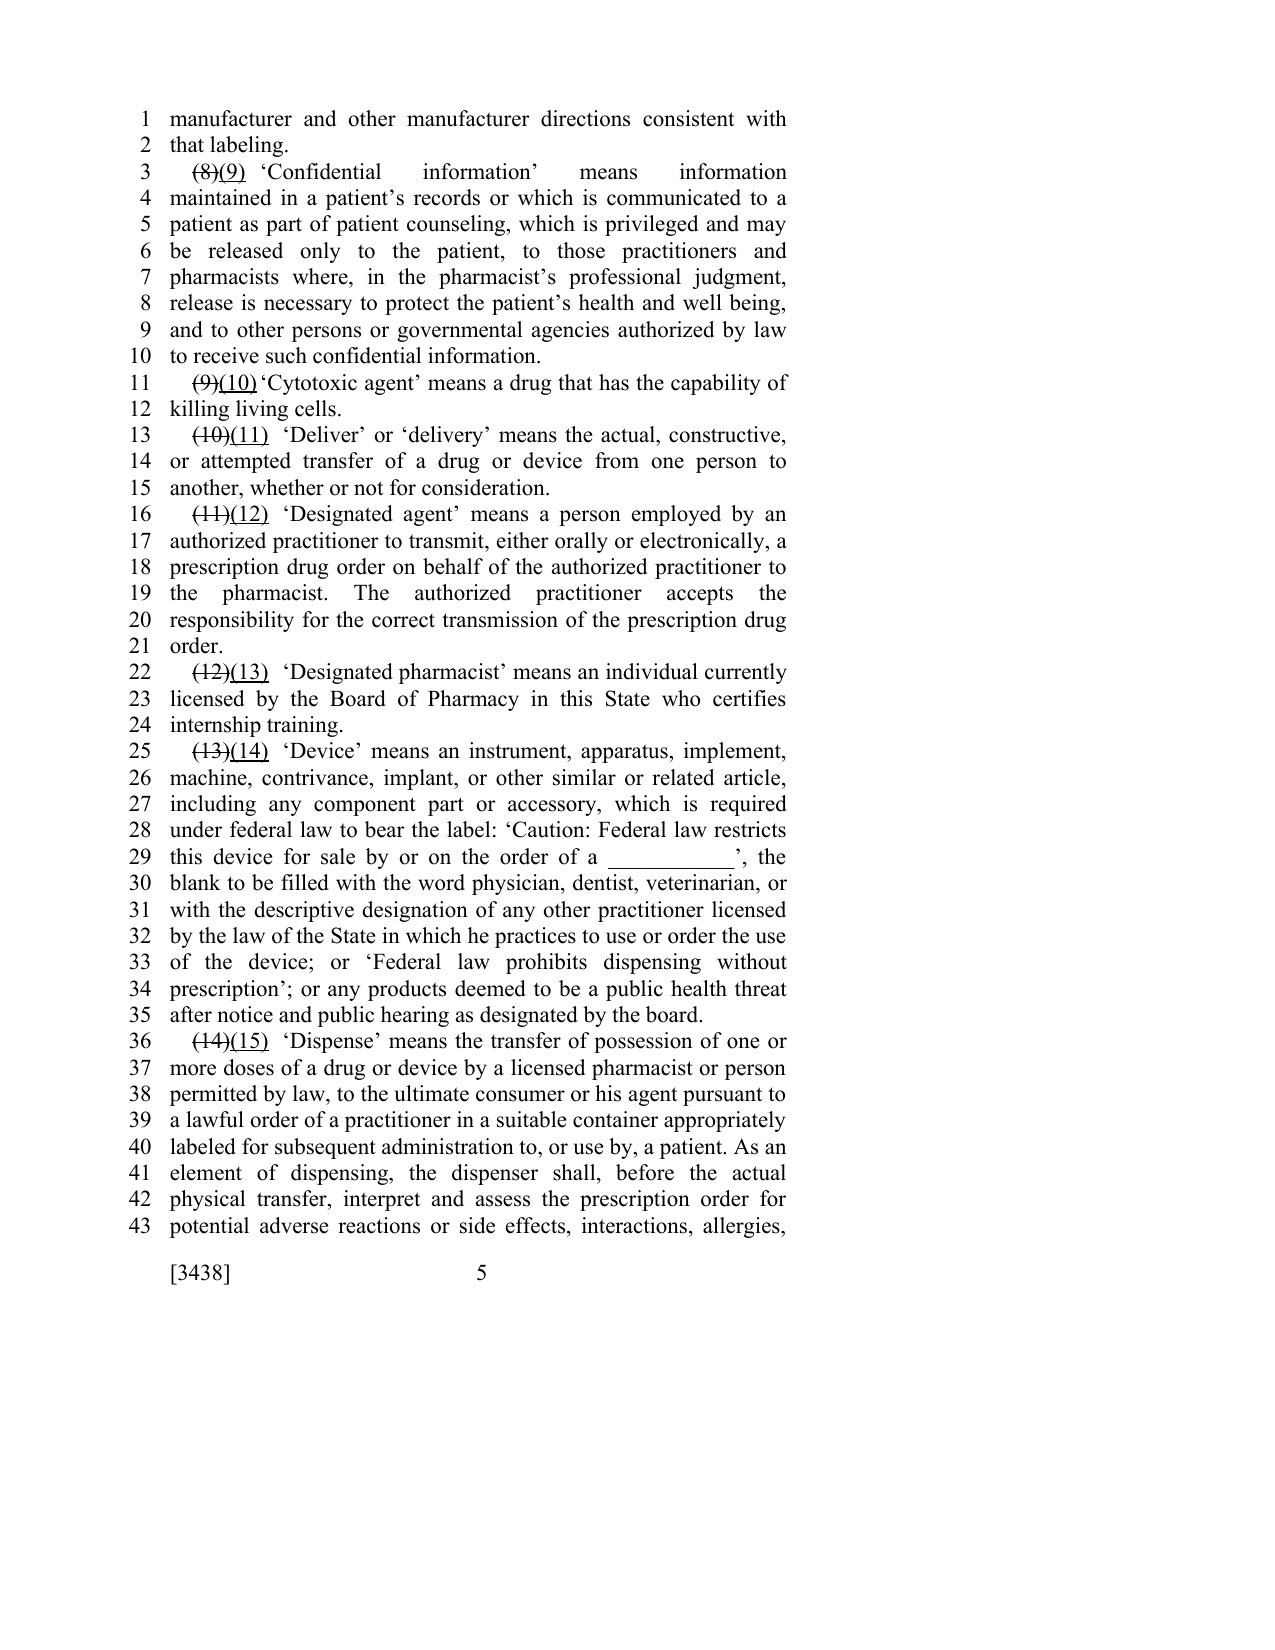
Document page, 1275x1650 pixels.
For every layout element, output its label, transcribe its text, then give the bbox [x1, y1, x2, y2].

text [169, 1027, 787, 1238]
text (13)(14) ‘Device’ means an instrument, apparatus, implement, machine, contrivance, implant, or other similar or related article, including any component part or accessory, which is required under federal law to bear the label: ‘Caution: Federal law restricts this device for sale by or on the order of a ___________’, the blank to be filled with the word physician, dentist, veterinarian, or with the descriptive designation of any other practitioner licensed by the law of the State in which he practices to use or order the use of the device; or ‘Federal law prohibits dispensing without prescription’; or any products deemed to be a public health threat after notice and public hearing as designated by the board. [169, 737, 787, 1027]
text (8)(9) ‘Confidential information’ means information maintained in a patient’s records or which is communicated to a patient as part of patient counseling, which is privileged and may be released only to the patient, to those practitioners and pharmacists where, in the pharmacist’s professional judgment, release is necessary to protect the patient’s health and well being, and to other persons or governmental agencies authorized by law to receive such confidential information. [169, 158, 787, 368]
text (12)(13) ‘Designated pharmacist’ means an individual currently licensed by the Board of Pharmacy in this State who certifies internship training. [169, 658, 787, 737]
text (11)(12) ‘Designated agent’ means a person employed by an authorized practitioner to transmit, either orally or electronically, a prescription drug order on behalf of the authorized practitioner to the pharmacist. The authorized practitioner accepts the responsibility for the correct transmission of the prescription drug order. [169, 500, 787, 658]
text (10)(11) ‘Deliver’ or ‘delivery’ means the actual, constructive, or attempted transfer of a drug or device from one person to another, whether or not for consideration. [169, 421, 787, 500]
text (9)(10) ‘Cytotoxic agent’ means a drug that has the capability of killing living cells. [169, 368, 787, 421]
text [169, 105, 787, 158]
